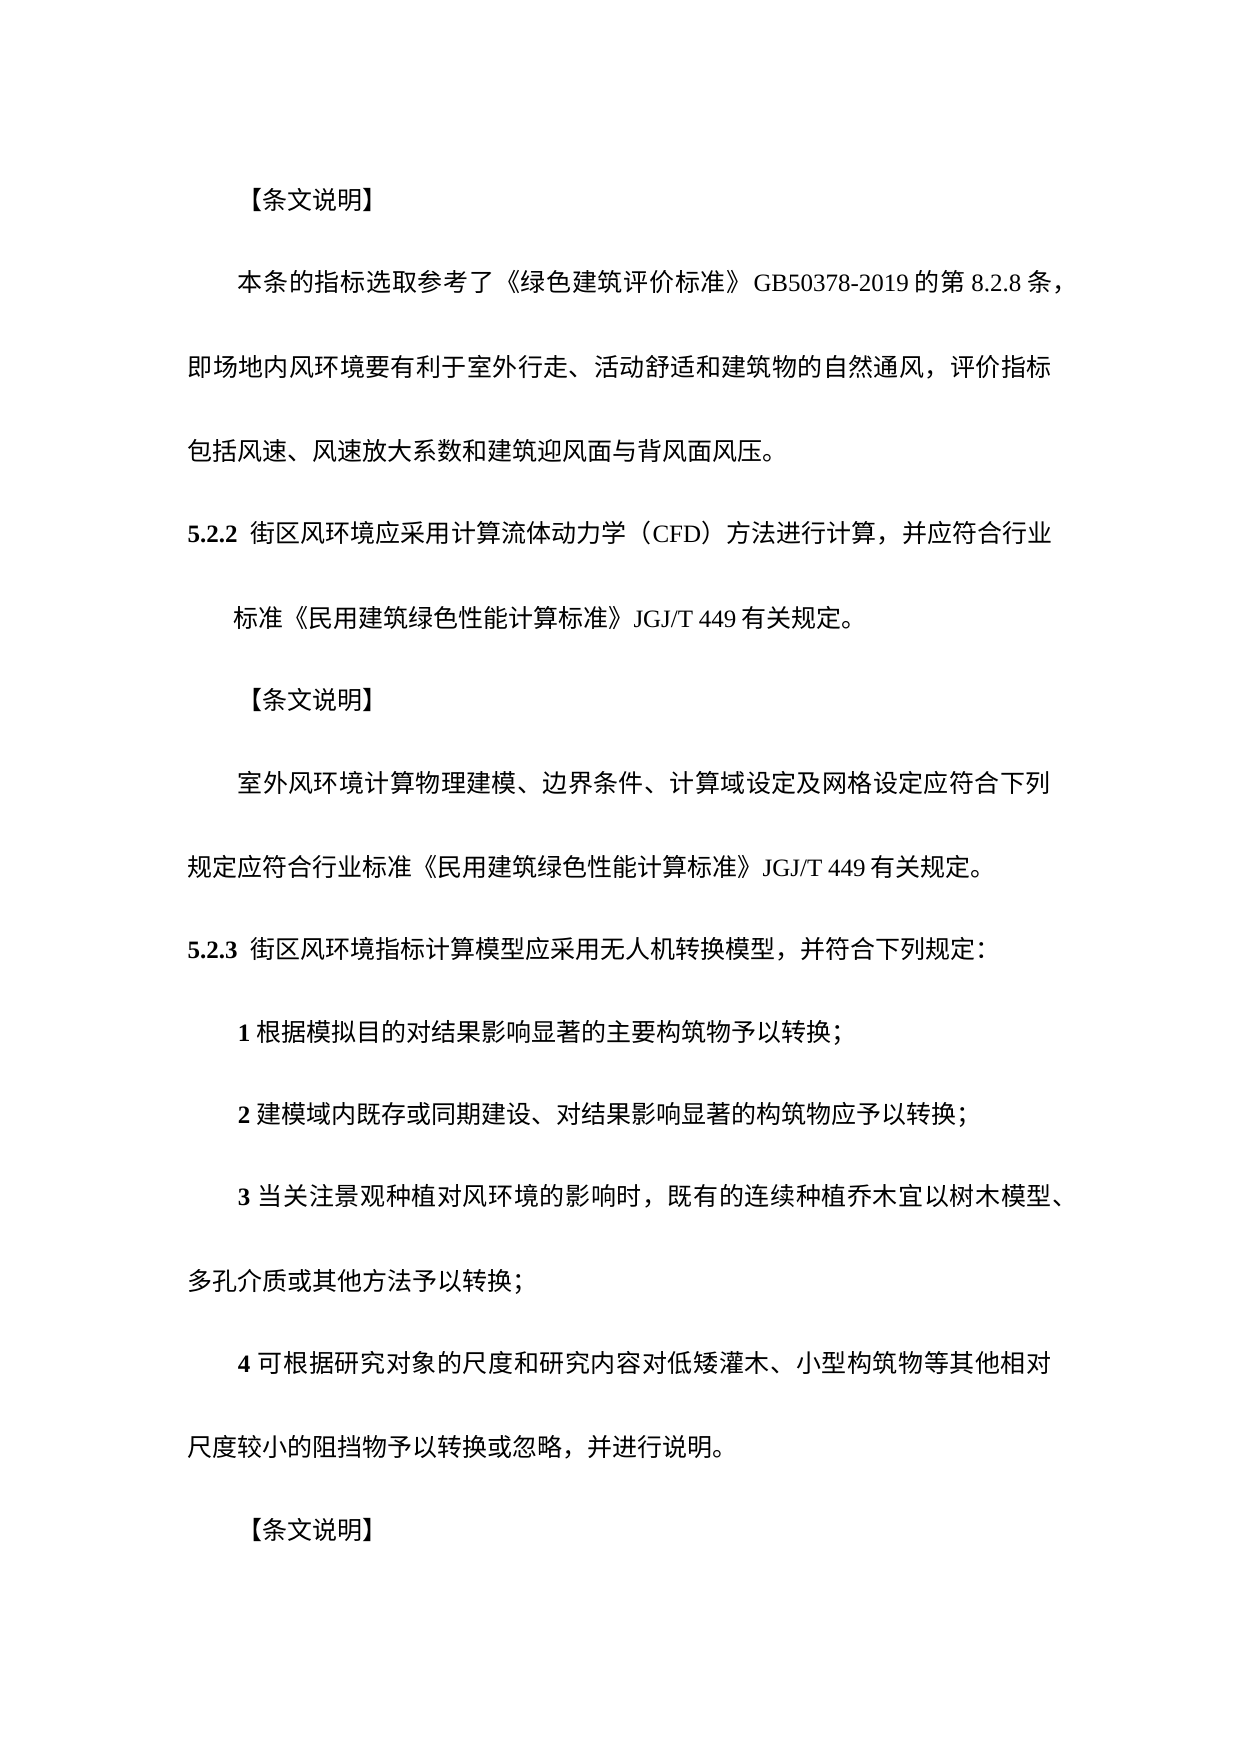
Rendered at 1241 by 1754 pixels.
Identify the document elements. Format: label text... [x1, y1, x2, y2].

text 本条的指标选取参考了《绿色建筑评价标准》GB50378-2019的第8.2.8条，即场地内风环境要有利于室外行走、活动舒适和建筑物的自然通风，评价指标包括风速、风速放大系数和建筑迎风面与背风面风压。 [187, 248, 1053, 482]
text 4 可根据研究对象的尺度和研究内容对低矮灌木、小型构筑物等其他相对尺度较小的阻挡物予以转换或忽略，并进行说明。 [187, 1329, 1053, 1478]
text 1 根据模拟目的对结果影响显著的主要构筑物予以转换； [187, 998, 1053, 1063]
list 街区风环境指标计算模型应采用无人机转换模型，并符合下列规定： [187, 915, 1053, 980]
text 【条文说明】 [187, 666, 1053, 731]
text 【条文说明】 [187, 166, 1053, 231]
text 3 当关注景观种植对风环境的影响时，既有的连续种植乔木宜以树木模型、多孔介质或其他方法予以转换； [187, 1162, 1053, 1312]
text 【条文说明】 [187, 1496, 1053, 1561]
text 室外风环境计算物理建模、边界条件、计算域设定及网格设定应符合下列规定应符合行业标准《民用建筑绿色性能计算标准》JGJ/T 449有关规定。 [187, 749, 1053, 898]
list 街区风环境应采用计算流体动力学（CFD）方法进行计算，并应符合行业标准《民用建筑绿色性能计算标准》JGJ/T 449有关规定。 [187, 499, 1053, 649]
text 2 建模域内既存或同期建设、对结果影响显著的构筑物应予以转换； [187, 1080, 1053, 1145]
